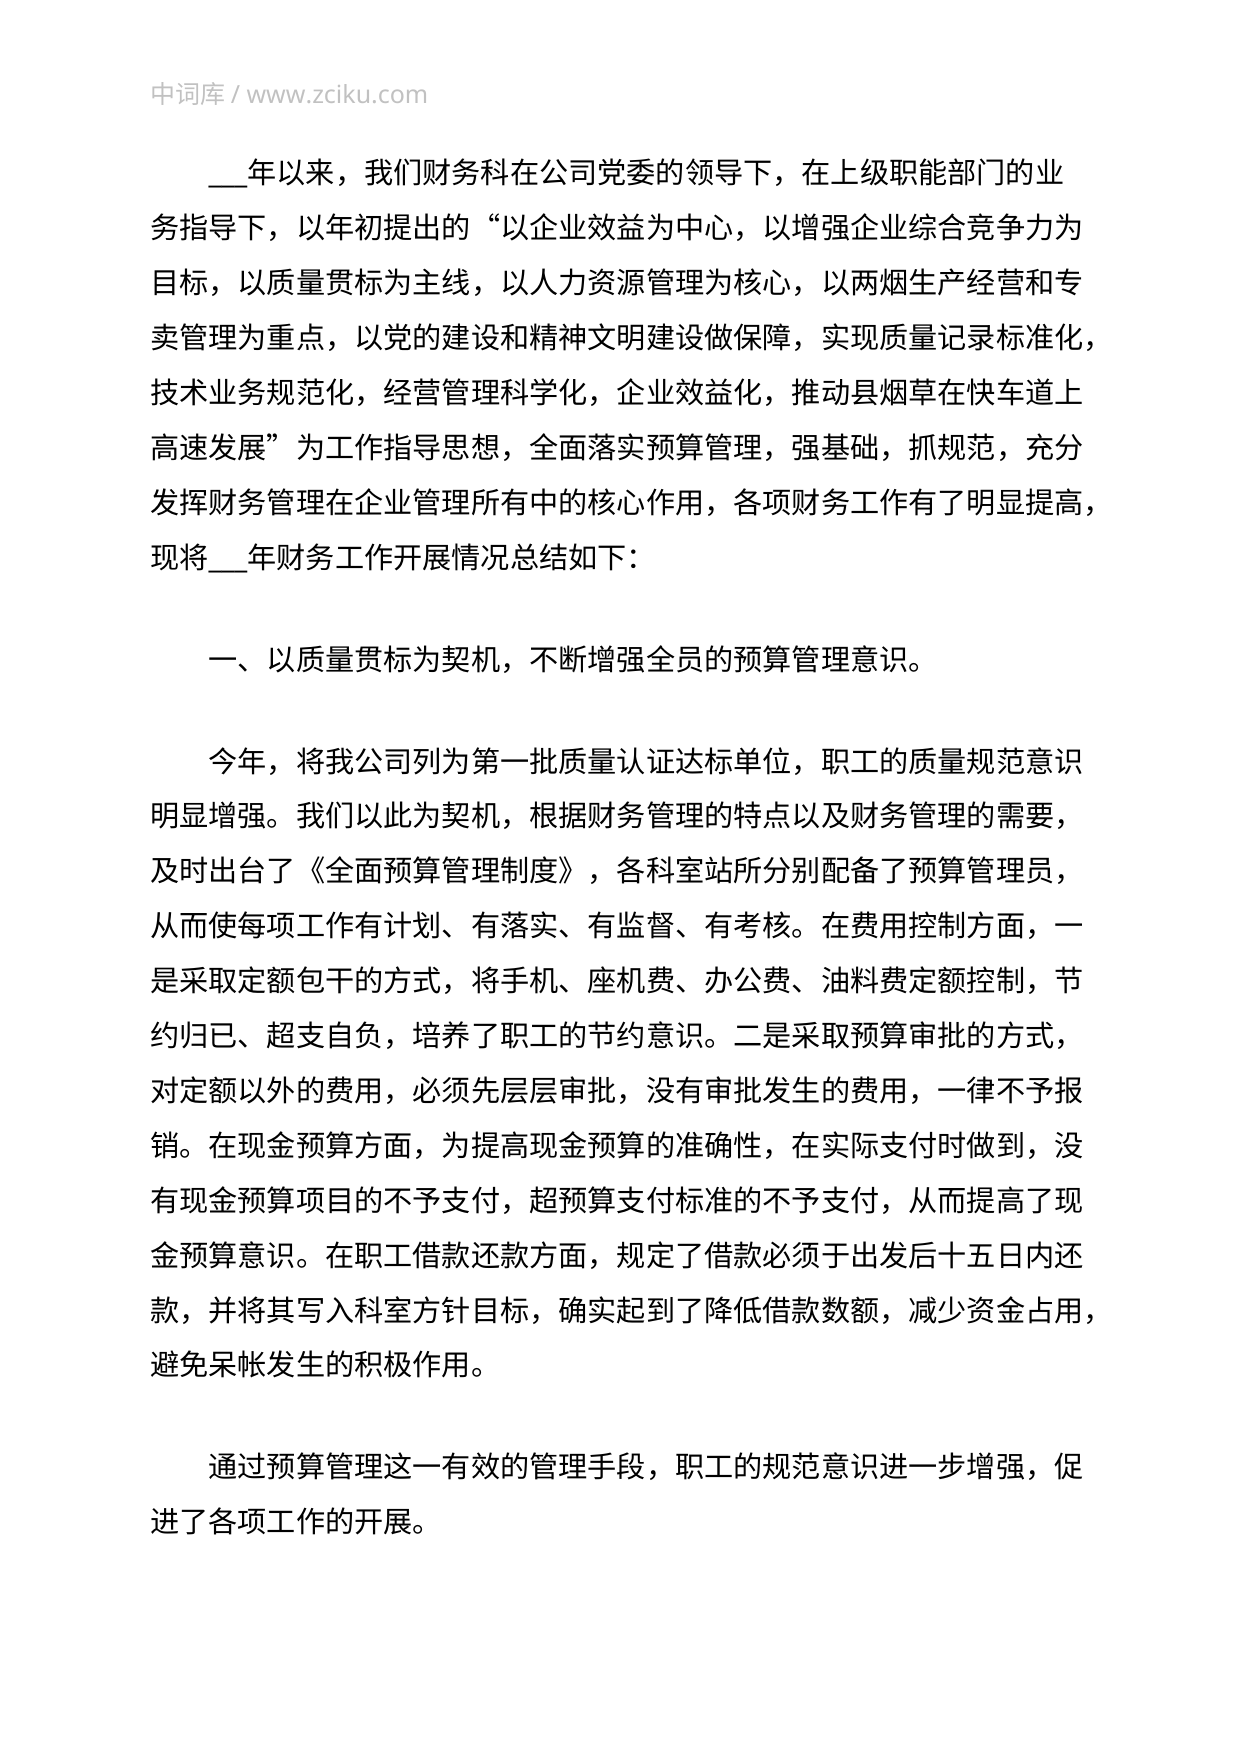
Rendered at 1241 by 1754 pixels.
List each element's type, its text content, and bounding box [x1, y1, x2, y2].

text 通过预算管理这一有效的管理手段，职工的规范意识进一步增强，促进了各项工作的开展。 [150, 1444, 1090, 1541]
text 一、以质量贯标为契机，不断增强全员的预算管理意识。 [150, 636, 1090, 679]
text 今年，将我公司列为第一批质量认证达标单位，职工的质量规范意识明显增强。我们以此为契机，根据财务管理的特点以及财务管理的需要，及时出台了《全面预算管理制度》，各科室站所分别配备了预算管理员，从而使每项工作有计划、有落实、有监督、有考核。在费用控制方面，一是采取定额包干的方式，将手机、座机费、办公费、油料费定额控制，节约归已、超支自负，培养了职工的节约意识。二是采取预算审批的方式，对定额以外的费用，必须先层层审批，没有审批发生的费用，一律不予报销。在现金预算方面，为提高现金预算的准确性，在实际支付时做到，没有现金预算项目的不予支付，超预算支付标准的不予支付，从而提高了现金预算意识。在职工借款还款方面，规定了借款必须于出发后十五日内还款，并将其写入科室方针目标，确实起到了降低借款数额，减少资金占用，避免呆帐发生的积极作用。 [150, 738, 1090, 1384]
text ___年以来，我们财务科在公司党委的领导下，在上级职能部门的业务指导下，以年初提出的“以企业效益为中心，以增强企业综合竞争力为目标，以质量贯标为主线，以人力资源管理为核心，以两烟生产经营和专卖管理为重点，以党的建设和精神文明建设做保障，实现质量记录标准化，技术业务规范化，经营管理科学化，企业效益化，推动县烟草在快车道上高速发展”为工作指导思想，全面落实预算管理，强基础，抓规范，充分发挥财务管理在企业管理所有中的核心作用，各项财务工作有了明显提高，现将___年财务工作开展情况总结如下： [150, 150, 1090, 577]
